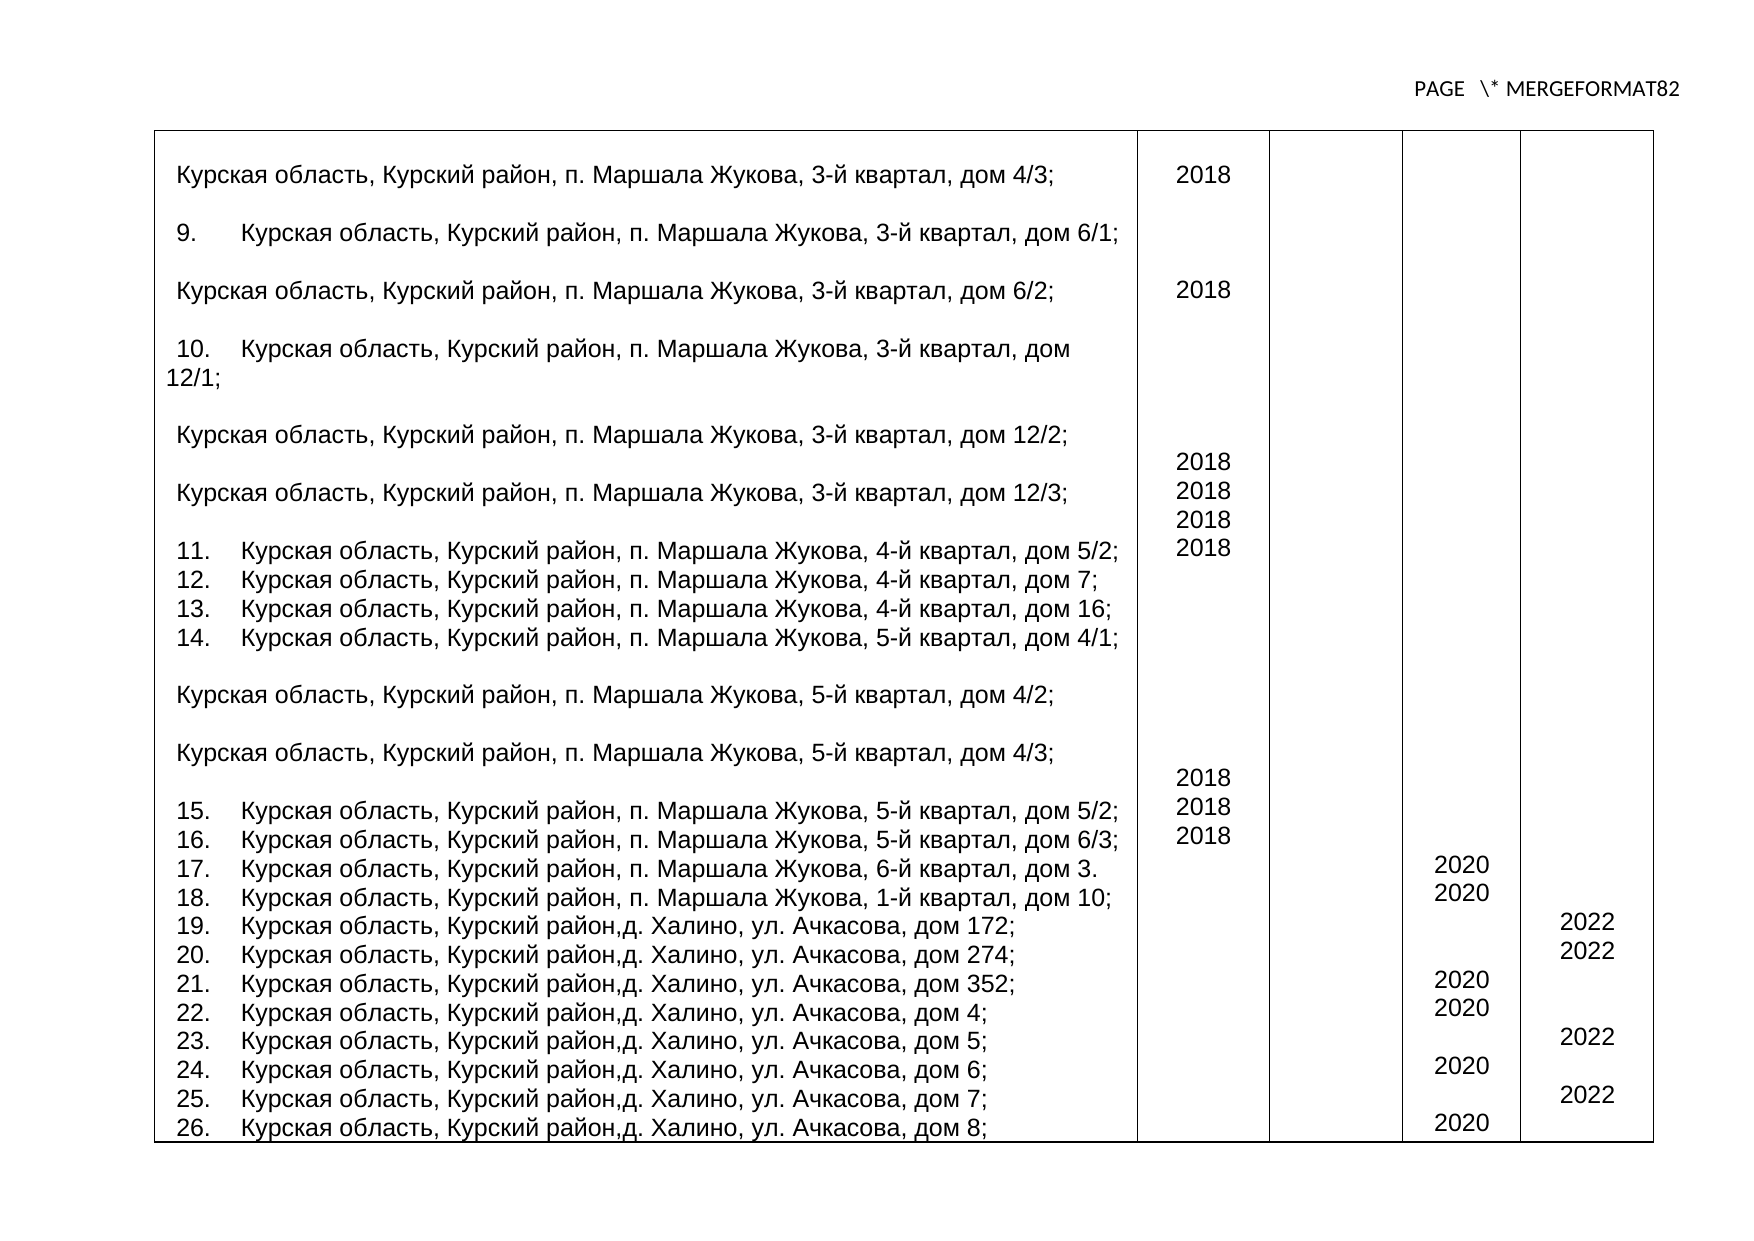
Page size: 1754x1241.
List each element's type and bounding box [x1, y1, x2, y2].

table_cell [155, 131, 1137, 1141]
table_cell [1270, 131, 1402, 1141]
table_cell [1138, 131, 1269, 1141]
table_cell [1403, 131, 1520, 1141]
table_cell [1521, 131, 1653, 1141]
